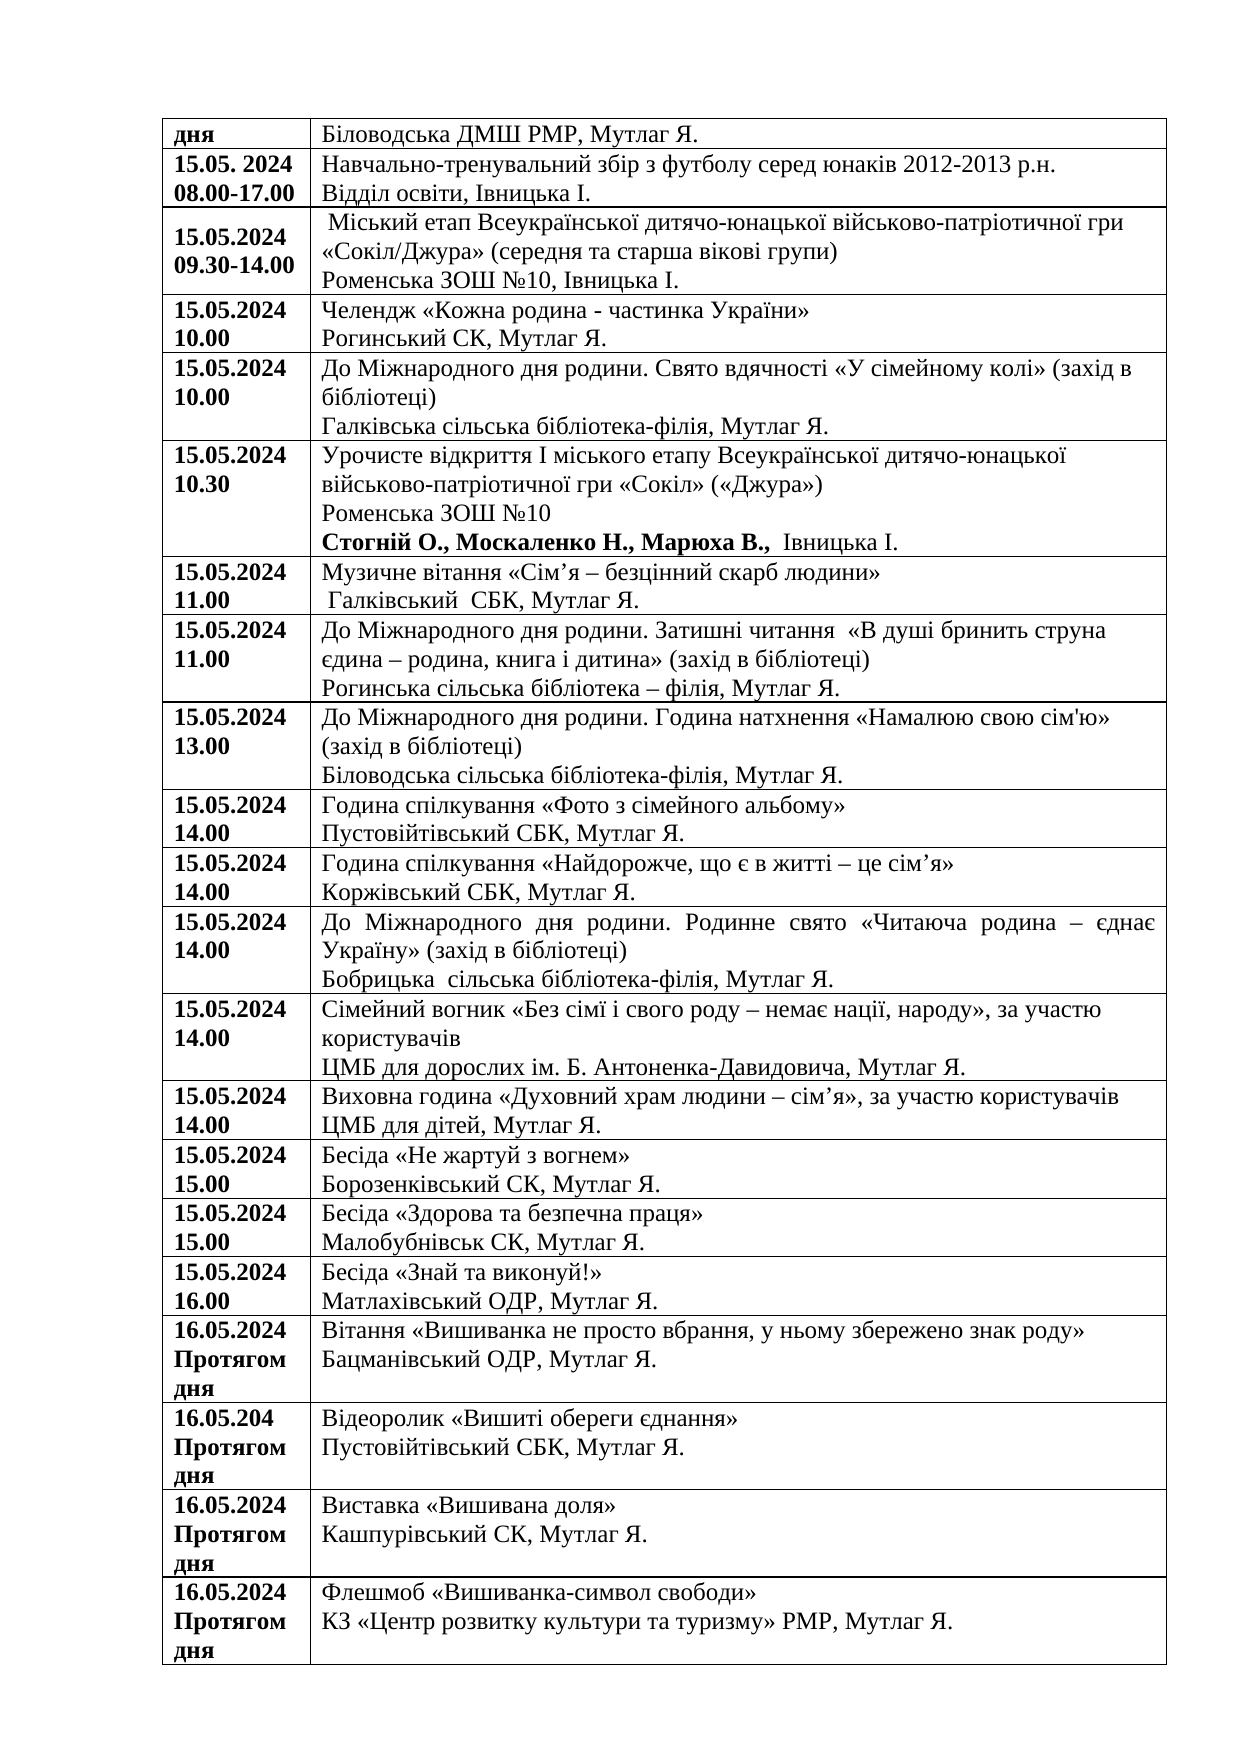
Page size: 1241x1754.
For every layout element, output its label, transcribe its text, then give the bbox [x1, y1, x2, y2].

table_cell Бесіда «Не жартуй з вогнем» Борозенківський СК, Мутлаг Я. [311, 1140, 1166, 1197]
table_cell Година спілкування «Фото з сімейного альбому» Пустовійтівський СБК, Мутлаг Я. [311, 790, 1166, 847]
table_cell 16.05.204 Протягом дня [163, 1403, 310, 1489]
table_cell 15.05. 2024 08.00-17.00 [163, 149, 310, 206]
table_cell 15.05.2024 14.00 [163, 907, 310, 993]
table_cell 15.05.2024 15.00 [163, 1199, 310, 1256]
table_cell Година спілкування «Найдорожче, що є в житті – це сім’я» Коржівський СБК, Мутлаг Я. [311, 848, 1166, 906]
table_cell 15.05.2024 14.00 [163, 994, 310, 1080]
table_cell Бесіда «Знай та виконуй!» Матлахівський ОДР, Мутлаг Я. [311, 1257, 1166, 1314]
table_cell 15.05.2024 15.00 [163, 1140, 310, 1197]
table_cell 15.05.2024 16.00 [163, 1257, 310, 1314]
table_cell 15.05.2024 11.00 [163, 557, 310, 614]
table_cell 15.05.2024 14.00 [163, 1081, 310, 1139]
table_cell 15.05.2024 13.00 [163, 703, 310, 789]
table_cell 15.05.2024 10.30 [163, 441, 310, 556]
table_cell До Міжнародного дня родини. Затишні читання «В душі бринить струна єдина – родина, книга і дитина» (захід в бібліотеці) Рогинська сільська бібліотека – філія, Мутлаг Я. [311, 615, 1166, 701]
table_cell Сімейний вогник «Без сімї і свого роду – немає нації, народу», за участю користувачів ЦМБ для дорослих ім. Б. Антоненка-Давидовича, Мутлаг Я. [311, 994, 1166, 1080]
table_cell Музичне вітання «Сім’я – безцінний скарб людини» Галківський СБК, Мутлаг Я. [311, 557, 1166, 614]
table_cell Вітання «Вишиванка не просто вбрання, у ньому збережено знак роду» Бацманівський ОДР, Мутлаг Я. [311, 1316, 1166, 1402]
table_cell Виховна година «Духовний храм людини – сім’я», за участю користувачів ЦМБ для дітей, Мутлаг Я. [311, 1081, 1166, 1139]
table_cell 15.05.2024 10.00 [163, 353, 310, 439]
table_cell Відеоролик «Вишиті обереги єднання» Пустовійтівський СБК, Мутлаг Я. [311, 1403, 1166, 1489]
table_cell Бесіда «Здорова та безпечна праця» Малобубнівськ СК, Мутлаг Я. [311, 1199, 1166, 1256]
table_cell 15.05.2024 09.30-14.00 [163, 208, 310, 294]
table_cell Навчально-тренувальний збір з футболу серед юнаків 2012-2013 р.н. Відділ освіти, Івницька І. [311, 149, 1166, 206]
table_cell Міський етап Всеукраїнської дитячо-юнацької військово-патріотичної гри «Сокіл/Джура» (середня та старша вікові групи) Роменська ЗОШ №10, Івницька І. [311, 208, 1166, 294]
table_cell До Міжнародного дня родини. Година натхнення «Намалюю свою сім'ю» (захід в бібліотеці) Біловодська сільська бібліотека-філія, Мутлаг Я. [311, 703, 1166, 789]
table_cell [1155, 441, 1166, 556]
table_cell Виставка «Вишивана доля» Кашпурівський СК, Мутлаг Я. [311, 1490, 1166, 1576]
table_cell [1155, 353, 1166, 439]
table_cell Челендж «Кожна родина - частинка України» Рогинський СК, Мутлаг Я. [311, 295, 1166, 352]
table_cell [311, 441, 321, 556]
table_cell 15.05.2024 14.00 [163, 790, 310, 847]
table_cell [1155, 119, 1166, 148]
table_cell До Міжнародного дня родини. Родинне свято «Читаюча родина – єднає Україну» (захід в бібліотеці) Бобрицька сільська бібліотека-філія, Мутлаг Я. [311, 907, 1166, 993]
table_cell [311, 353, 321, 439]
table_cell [163, 1578, 310, 1664]
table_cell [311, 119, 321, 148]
table_cell 16.05.2024 Протягом дня [163, 1316, 310, 1402]
table_cell 15.05.2024 10.00 [163, 295, 310, 352]
table_cell 16.05.2024 Протягом дня [163, 1490, 310, 1576]
table_cell 15.05.2024 11.00 [163, 615, 310, 701]
table_cell 15.05.2024 14.00 [163, 848, 310, 906]
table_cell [163, 119, 310, 148]
table_cell Флешмоб «Вишиванка-символ свободи» КЗ «Центр розвитку культури та туризму» РМР, Мутлаг Я. [311, 1578, 1166, 1664]
